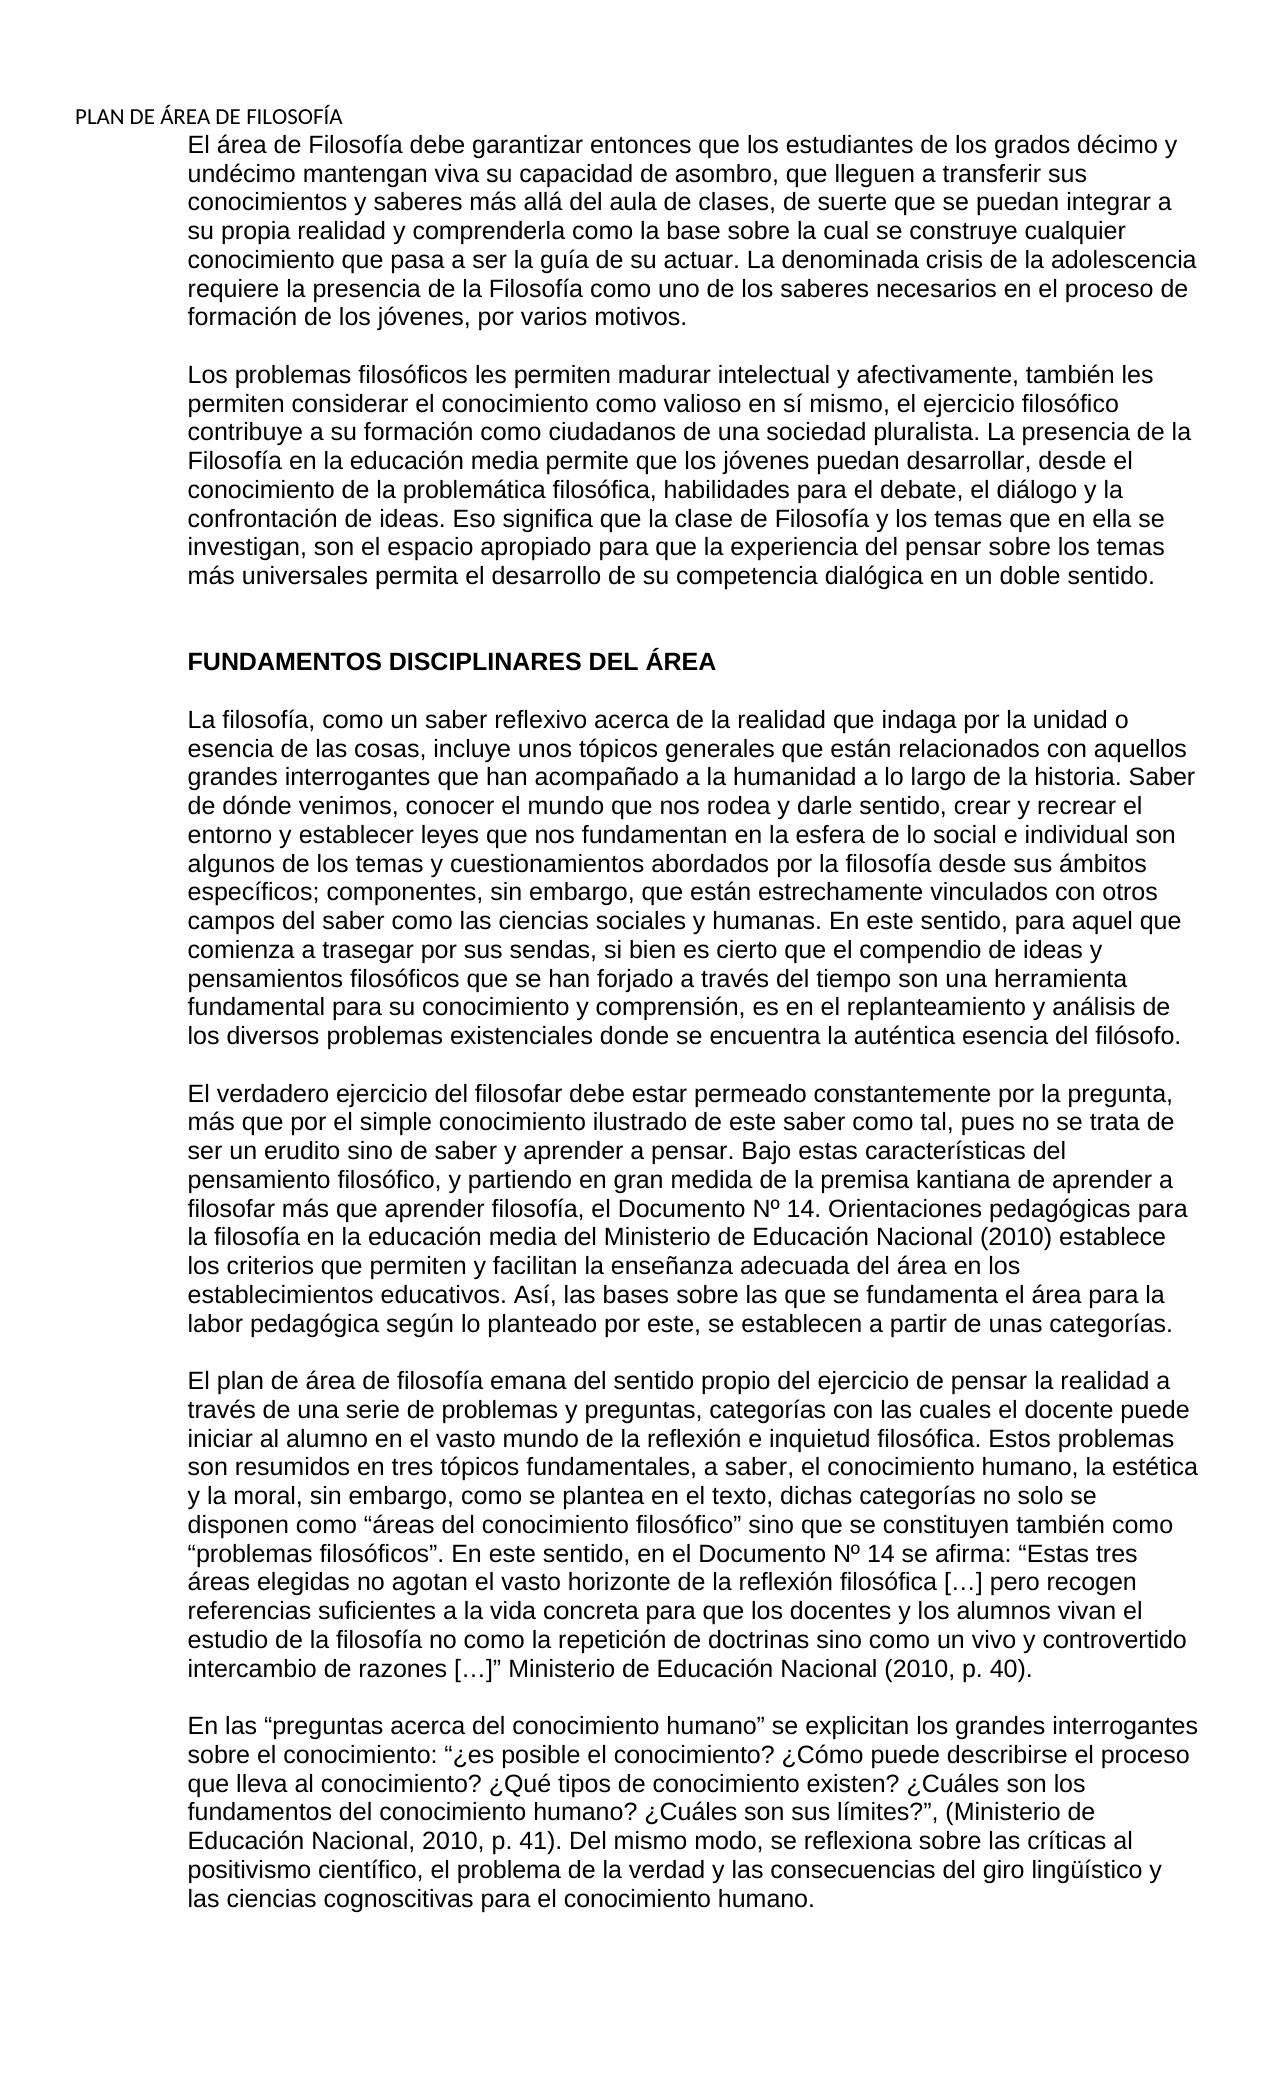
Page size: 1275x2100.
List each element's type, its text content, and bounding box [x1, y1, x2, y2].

text FUNDAMENTOS DISCIPLINARES DEL ÁREA [187, 647, 1200, 676]
text El verdadero ejercicio del filosofar debe estar permeado constantemente por la pregunta, más que por el simple conocimiento ilustrado de este saber como tal, pues no se trata de ser un erudito sino de saber y aprender a pensar. Bajo estas características del pensamiento filosófico, y partiendo en gran medida de la premisa kantiana de aprender a filosofar más que aprender filosofía, el Documento Nº 14. Orientaciones pedagógicas para la filosofía en la educación media del Ministerio de Educación Nacional (2010) establece los criterios que permiten y facilitan la enseñanza adecuada del área en los establecimientos educativos. Así, las bases sobre las que se fundamenta el área para la labor pedagógica según lo planteado por este, se establecen a partir de unas categorías. [187, 1079, 1200, 1337]
text El área de Filosofía debe garantizar entonces que los estudiantes de los grados décimo y undécimo mantengan viva su capacidad de asombro, que lleguen a transferir sus conocimientos y saberes más allá del aula de clases, de suerte que se puedan integrar a su propia realidad y comprenderla como la base sobre la cual se construye cualquier conocimiento que pasa a ser la guía de su actuar. La denominada crisis de la adolescencia requiere la presencia de la Filosofía como uno de los saberes necesarios en el proceso de formación de los jóvenes, por varios motivos. [187, 130, 1200, 331]
text El plan de área de filosofía emana del sentido propio del ejercicio de pensar la realidad a través de una serie de problemas y preguntas, categorías con las cuales el docente puede iniciar al alumno en el vasto mundo de la reflexión e inquietud filosófica. Estos problemas son resumidos en tres tópicos fundamentales, a saber, el conocimiento humano, la estética y la moral, sin embargo, como se plantea en el texto, dichas categorías no solo se disponen como “áreas del conocimiento filosófico” sino que se constituyen también como “problemas filosóficos”. En este sentido, en el Documento Nº 14 se afirma: “Estas tres áreas elegidas no agotan el vasto horizonte de la reflexión filosófica […] pero recogen referencias suficientes a la vida concreta para que los docentes y los alumnos vivan el estudio de la filosofía no como la repetición de doctrinas sino como un vivo y controvertido intercambio de razones […]” Ministerio de Educación Nacional (2010, p. 40). [187, 1366, 1200, 1682]
text La filosofía, como un saber reflexivo acerca de la realidad que indaga por la unidad o esencia de las cosas, incluye unos tópicos generales que están relacionados con aquellos grandes interrogantes que han acompañado a la humanidad a lo largo de la historia. Saber de dónde venimos, conocer el mundo que nos rodea y darle sentido, crear y recrear el entorno y establecer leyes que nos fundamentan en la esfera de lo social e individual son algunos de los temas y cuestionamientos abordados por la filosofía desde sus ámbitos específicos; componentes, sin embargo, que están estrechamente vinculados con otros campos del saber como las ciencias sociales y humanas. En este sentido, para aquel que comienza a trasegar por sus sendas, si bien es cierto que el compendio de ideas y pensamientos filosóficos que se han forjado a través del tiempo son una herramienta fundamental para su conocimiento y comprensión, es en el replanteamiento y análisis de los diversos problemas existenciales donde se encuentra la auténtica esencia del filósofo. [187, 705, 1200, 1050]
text En las “preguntas acerca del conocimiento humano” se explicitan los grandes interrogantes sobre el conocimiento: “¿es posible el conocimiento? ¿Cómo puede describirse el proceso que lleva al conocimiento? ¿Qué tipos de conocimiento existen? ¿Cuáles son los fundamentos del conocimiento humano? ¿Cuáles son sus límites?”, (Ministerio de Educación Nacional, 2010, p. 41). Del mismo modo, se reflexiona sobre las críticas al positivismo científico, el problema de la verdad y las consecuencias del giro lingüístico y las ciencias cognoscitivas para el conocimiento humano. [187, 1711, 1200, 1912]
text Los problemas filosóficos les permiten madurar intelectual y afectivamente, también les permiten considerar el conocimiento como valioso en sí mismo, el ejercicio filosófico contribuye a su formación como ciudadanos de una sociedad pluralista. La presencia de la Filosofía en la educación media permite que los jóvenes puedan desarrollar, desde el conocimiento de la problemática filosófica, habilidades para el debate, el diálogo y la confrontación de ideas. Eso significa que la clase de Filosofía y los temas que en ella se investigan, son el espacio apropiado para que la experiencia del pensar sobre los temas más universales permita el desarrollo de su competencia dialógica en un doble sentido. [187, 360, 1200, 590]
